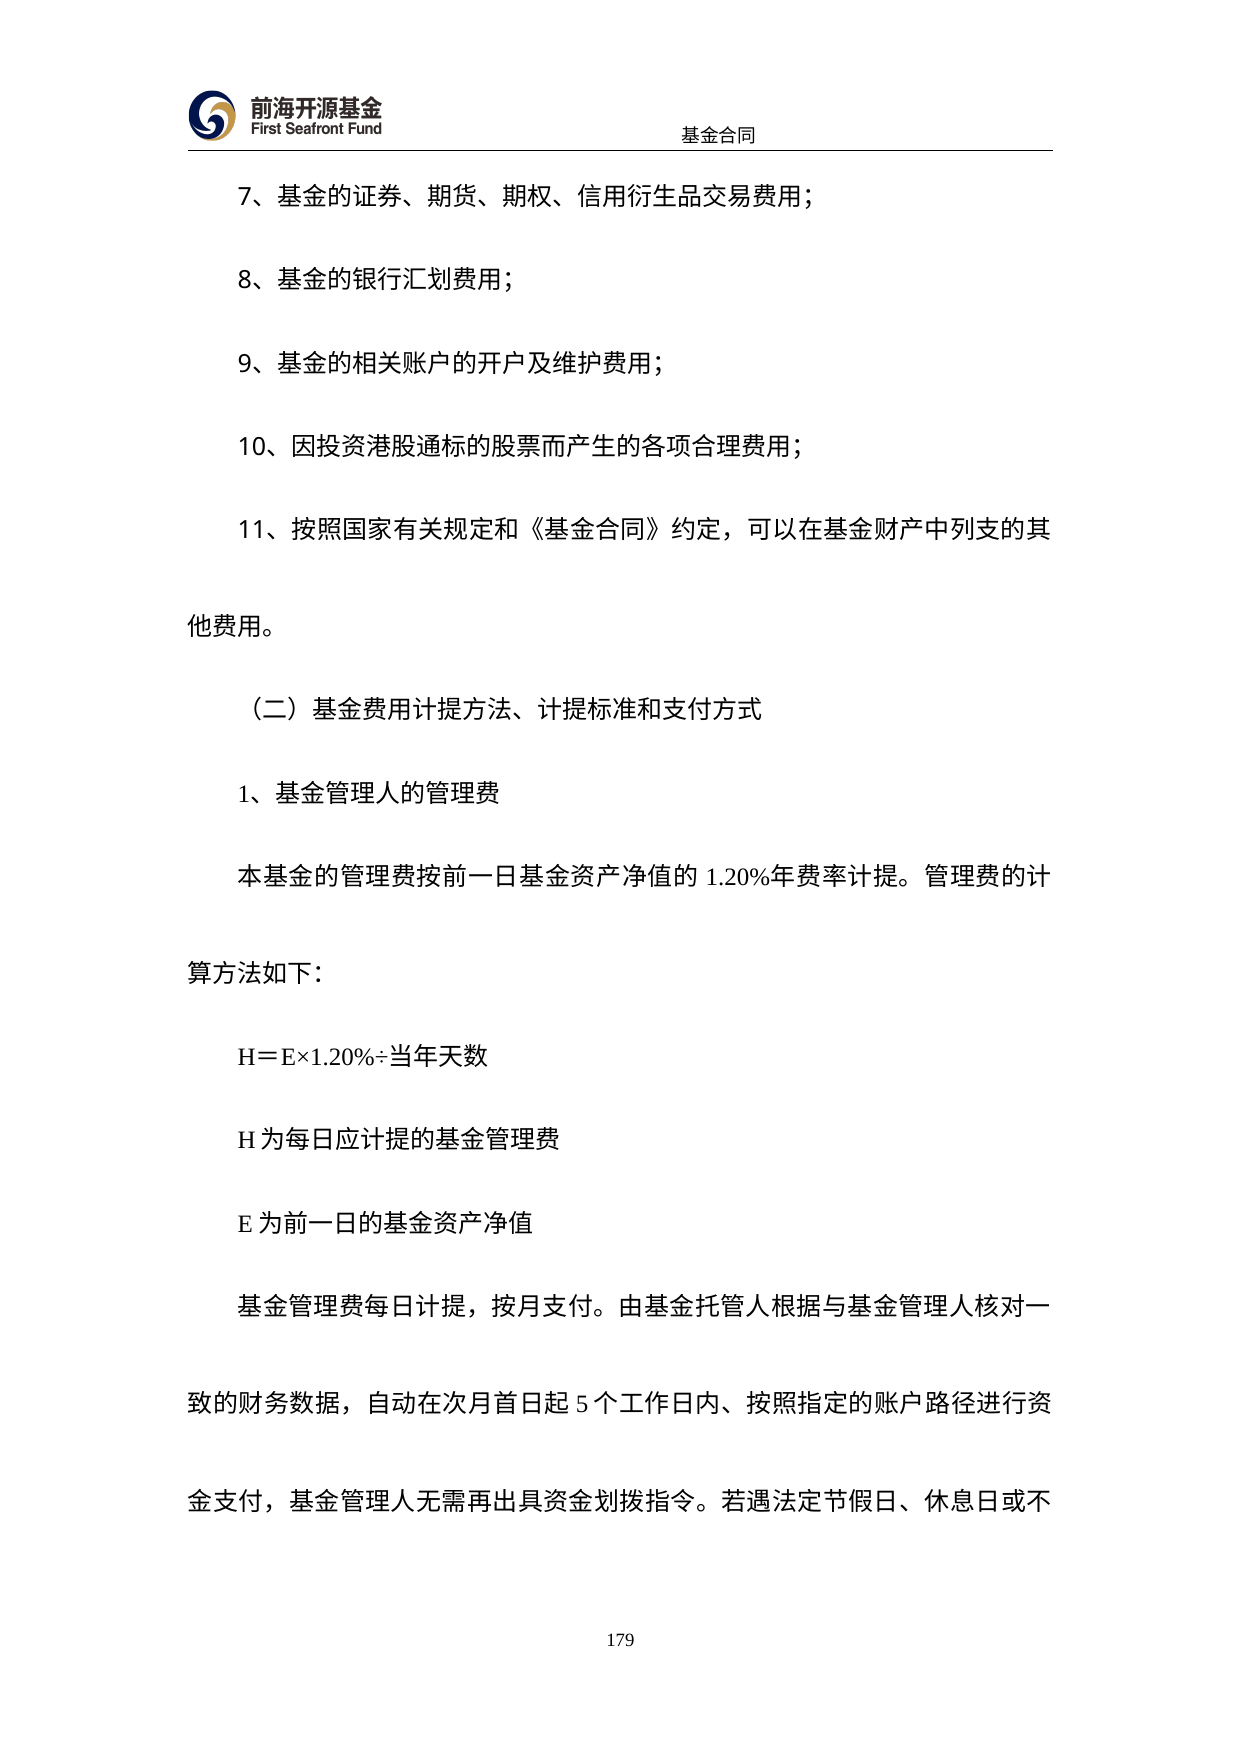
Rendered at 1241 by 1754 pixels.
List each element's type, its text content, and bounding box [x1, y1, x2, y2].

text 10、因投资港股通标的股票而产生的各项合理费用； [187, 412, 1053, 477]
picture [187, 88, 386, 143]
text 本基金的管理费按前一日基金资产净值的1.20%年费率计提。管理费的计算方法如下： [187, 842, 1053, 1004]
text 1、基金管理人的管理费 [187, 759, 1053, 824]
text H为每日应计提的基金管理费 [187, 1106, 1053, 1171]
text 8、基金的银行汇划费用； [187, 246, 1053, 311]
text 7、基金的证券、期货、期权、信用衍生品交易费用； [187, 162, 1053, 227]
text H＝E×1.20%÷当年天数 [187, 1022, 1053, 1087]
text 11、按照国家有关规定和《基金合同》约定，可以在基金财产中列支的其他费用。 [187, 495, 1053, 657]
text 9、基金的相关账户的开户及维护费用； [187, 329, 1053, 394]
text E为前一日的基金资产净值 [187, 1189, 1053, 1254]
text （二）基金费用计提方法、计提标准和支付方式 [187, 676, 1053, 741]
